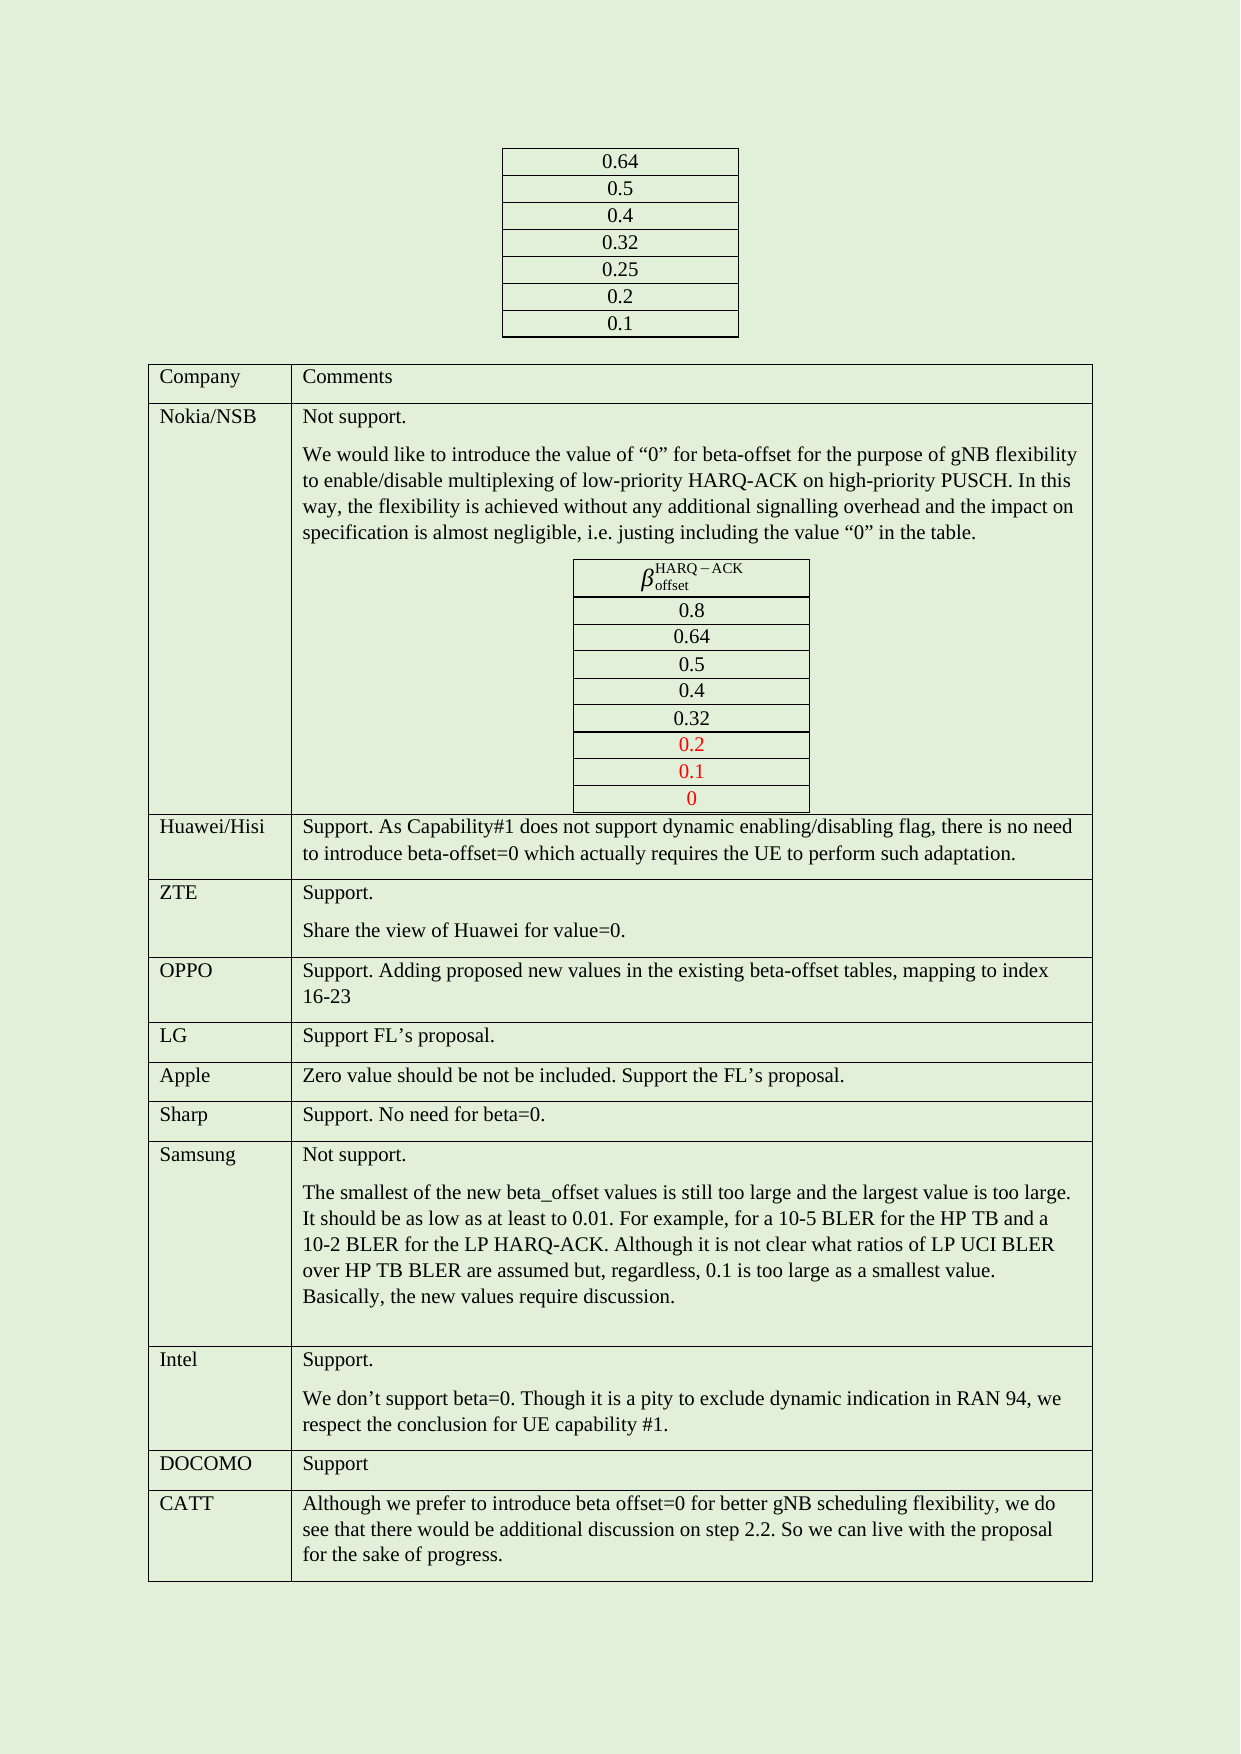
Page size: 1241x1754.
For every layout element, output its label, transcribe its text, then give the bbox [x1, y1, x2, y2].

table_cell Intel [149, 1347, 291, 1450]
table_cell Support [292, 1451, 1092, 1489]
table_cell Not support. We would like to introduce the value of “0” for beta-offset for the purpose of gNB flexibility to enable/disable multiplexing of low-priority HARQ-ACK on high-priority PUSCH. In this way, the flexibility is achieved without any additional signalling overhead and the impact on specification is almost negligible, i.e. justing including the value “0” in the table. [292, 404, 1092, 813]
table_cell Support. Adding proposed new values in the existing beta-offset tables, mapping to index 16-23 [292, 958, 1092, 1022]
table_cell 0.2 [503, 284, 738, 309]
table_cell DOCOMO [149, 1451, 291, 1489]
table_cell Support FL’s proposal. [292, 1023, 1092, 1062]
table_cell Although we prefer to introduce beta offset=0 for better gNB scheduling flexibility, we do see that there would be additional discussion on step 2.2. So we can live with the proposal for the sake of progress. [292, 1491, 1092, 1581]
table_cell Support. We don’t support beta=0. Though it is a pity to exclude dynamic indication in RAN 94, we respect the conclusion for UE capability #1. [292, 1347, 1092, 1450]
table_cell Huawei/Hisi [149, 815, 291, 879]
table_cell Apple [149, 1063, 291, 1101]
table_cell Support. Share the view of Huawei for value=0. [292, 880, 1092, 957]
table_cell 0.25 [503, 257, 738, 282]
table_cell LG [149, 1023, 291, 1062]
table_header Comments [292, 365, 1092, 403]
table_cell Not support. The smallest of the new beta_offset values is still too large and the largest value is too large. It should be as low as at least to 0.01. For example, for a 10-5 BLER for the HP TB and a 10-2 BLER for the LP HARQ-ACK. Although it is not clear what ratios of LP UCI BLER over HP TB BLER are assumed but, regardless, 0.1 is too large as a smallest value. Basically, the new values require discussion. [292, 1142, 1092, 1346]
table_cell ZTE [149, 880, 291, 957]
table_cell Support. As Capability#1 does not support dynamic enabling/disabling flag, there is no need to introduce beta-offset=0 which actually requires the UE to perform such adaptation. [292, 815, 1092, 879]
table_cell Samsung [149, 1142, 291, 1346]
table_cell 0.5 [503, 176, 738, 202]
table_cell 0.1 [503, 311, 738, 336]
table_cell Support. No need for beta=0. [292, 1102, 1092, 1141]
table_cell 0.4 [503, 203, 738, 228]
table_header Company [149, 365, 291, 403]
table_cell 0.32 [503, 230, 738, 256]
table_cell Zero value should be not be included. Support the FL’s proposal. [292, 1063, 1092, 1101]
table_cell Nokia/NSB [149, 404, 291, 813]
table_cell 0.64 [503, 149, 738, 174]
table_cell CATT [149, 1491, 291, 1581]
table_cell Sharp [149, 1102, 291, 1141]
table_cell OPPO [149, 958, 291, 1022]
